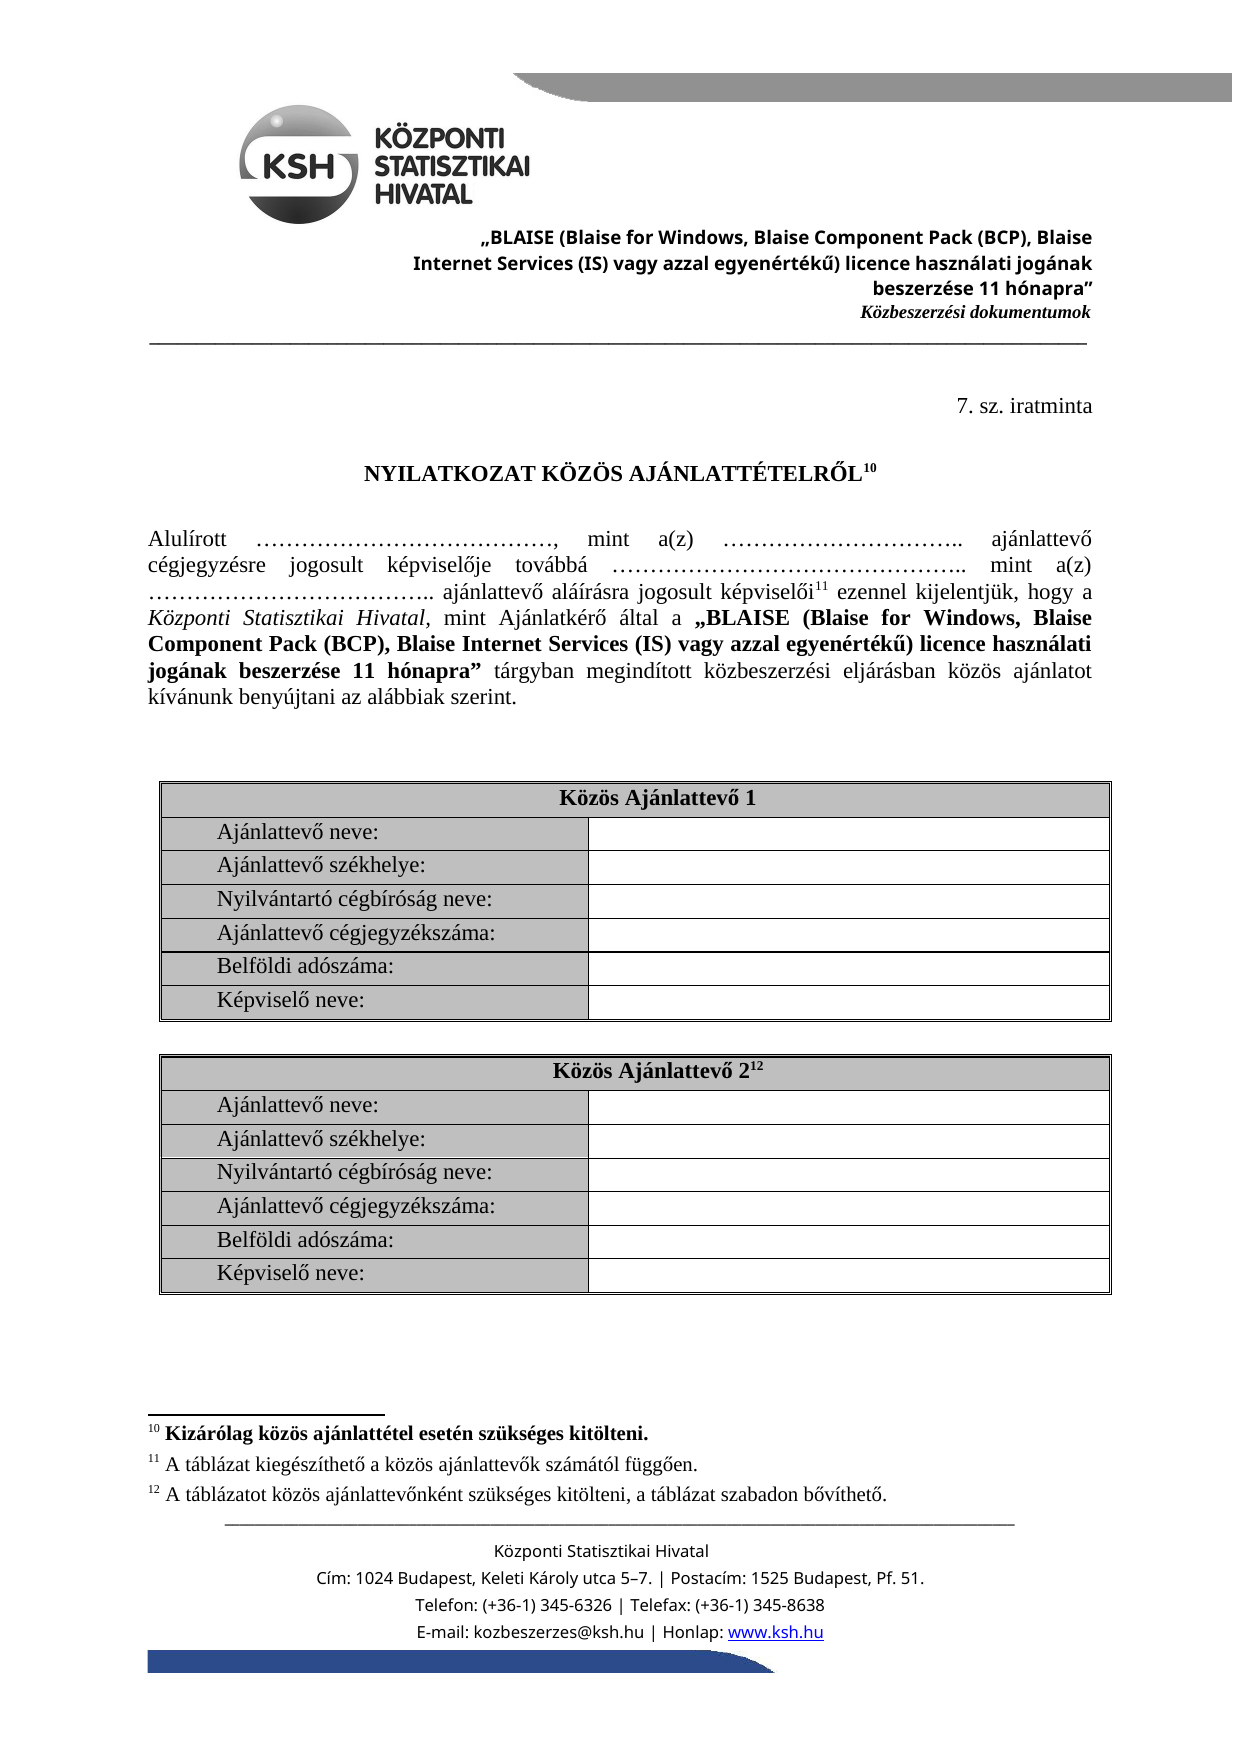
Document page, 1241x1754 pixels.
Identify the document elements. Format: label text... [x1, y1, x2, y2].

table_cell [589, 1125, 1109, 1157]
table_cell Képviselő neve: [162, 986, 588, 1019]
picture [147, 1650, 1093, 1673]
table_cell Ajánlattevő cégjegyzékszáma: [162, 919, 588, 951]
picture [147, 73, 1232, 225]
table_cell Belföldi adószáma: [162, 1226, 588, 1258]
table_cell [589, 1159, 1109, 1191]
table_cell Ajánlattevő cégjegyzékszáma: [162, 1192, 588, 1225]
table_cell Ajánlattevő neve: [162, 818, 588, 850]
table_cell Nyilvántartó cégbíróság neve: [162, 885, 588, 918]
table_cell [589, 818, 1109, 850]
table_cell [589, 1259, 1109, 1292]
table_cell [589, 851, 1109, 884]
subtitle 7. sz. iratminta [148, 392, 1093, 419]
table_cell [589, 885, 1109, 918]
table_header Közös Ajánlattevő 2 [162, 1058, 1109, 1090]
table_cell [589, 1226, 1109, 1258]
table_cell Ajánlattevő székhelye: [162, 1125, 588, 1157]
text Alulírott …………………………………, mint a(z) ………………………….. ajánlattevő cégjegyzésre jogosult képviselője továbbá ……………………………………….. mint a(z) ……………………………….. ajánlattevő aláírásra jogosult képviselői ezennel kijelentjük, hogy a Központi Statisztikai Hivatal, mint Ajánlatkérő által a „BLAISE (Blaise for Windows, Blaise Component Pack (BCP), Blaise Internet Services (IS) vagy azzal egyenértékű) licence használati jogának beszerzése 11 hónapra” tárgyban megindított közbeszerzési eljárásban közös ajánlatot kívánunk benyújtani az alábbiak szerint. [148, 525, 1093, 709]
table_header Közös Ajánlattevő 1 [162, 784, 1109, 817]
table_cell Ajánlattevő neve: [162, 1091, 588, 1124]
table_cell [589, 953, 1109, 985]
table_cell [589, 1091, 1109, 1124]
table_cell [589, 1192, 1109, 1225]
table_cell Nyilvántartó cégbíróság neve: [162, 1159, 588, 1191]
table_cell [589, 919, 1109, 951]
table_cell Képviselő neve: [162, 1259, 588, 1292]
table_cell Ajánlattevő székhelye: [162, 851, 588, 884]
table_cell Belföldi adószáma: [162, 953, 588, 985]
text NYILATKOZAT KÖZÖS AJÁNLATTÉTELRŐL [148, 460, 1093, 486]
table_cell [589, 986, 1109, 1019]
